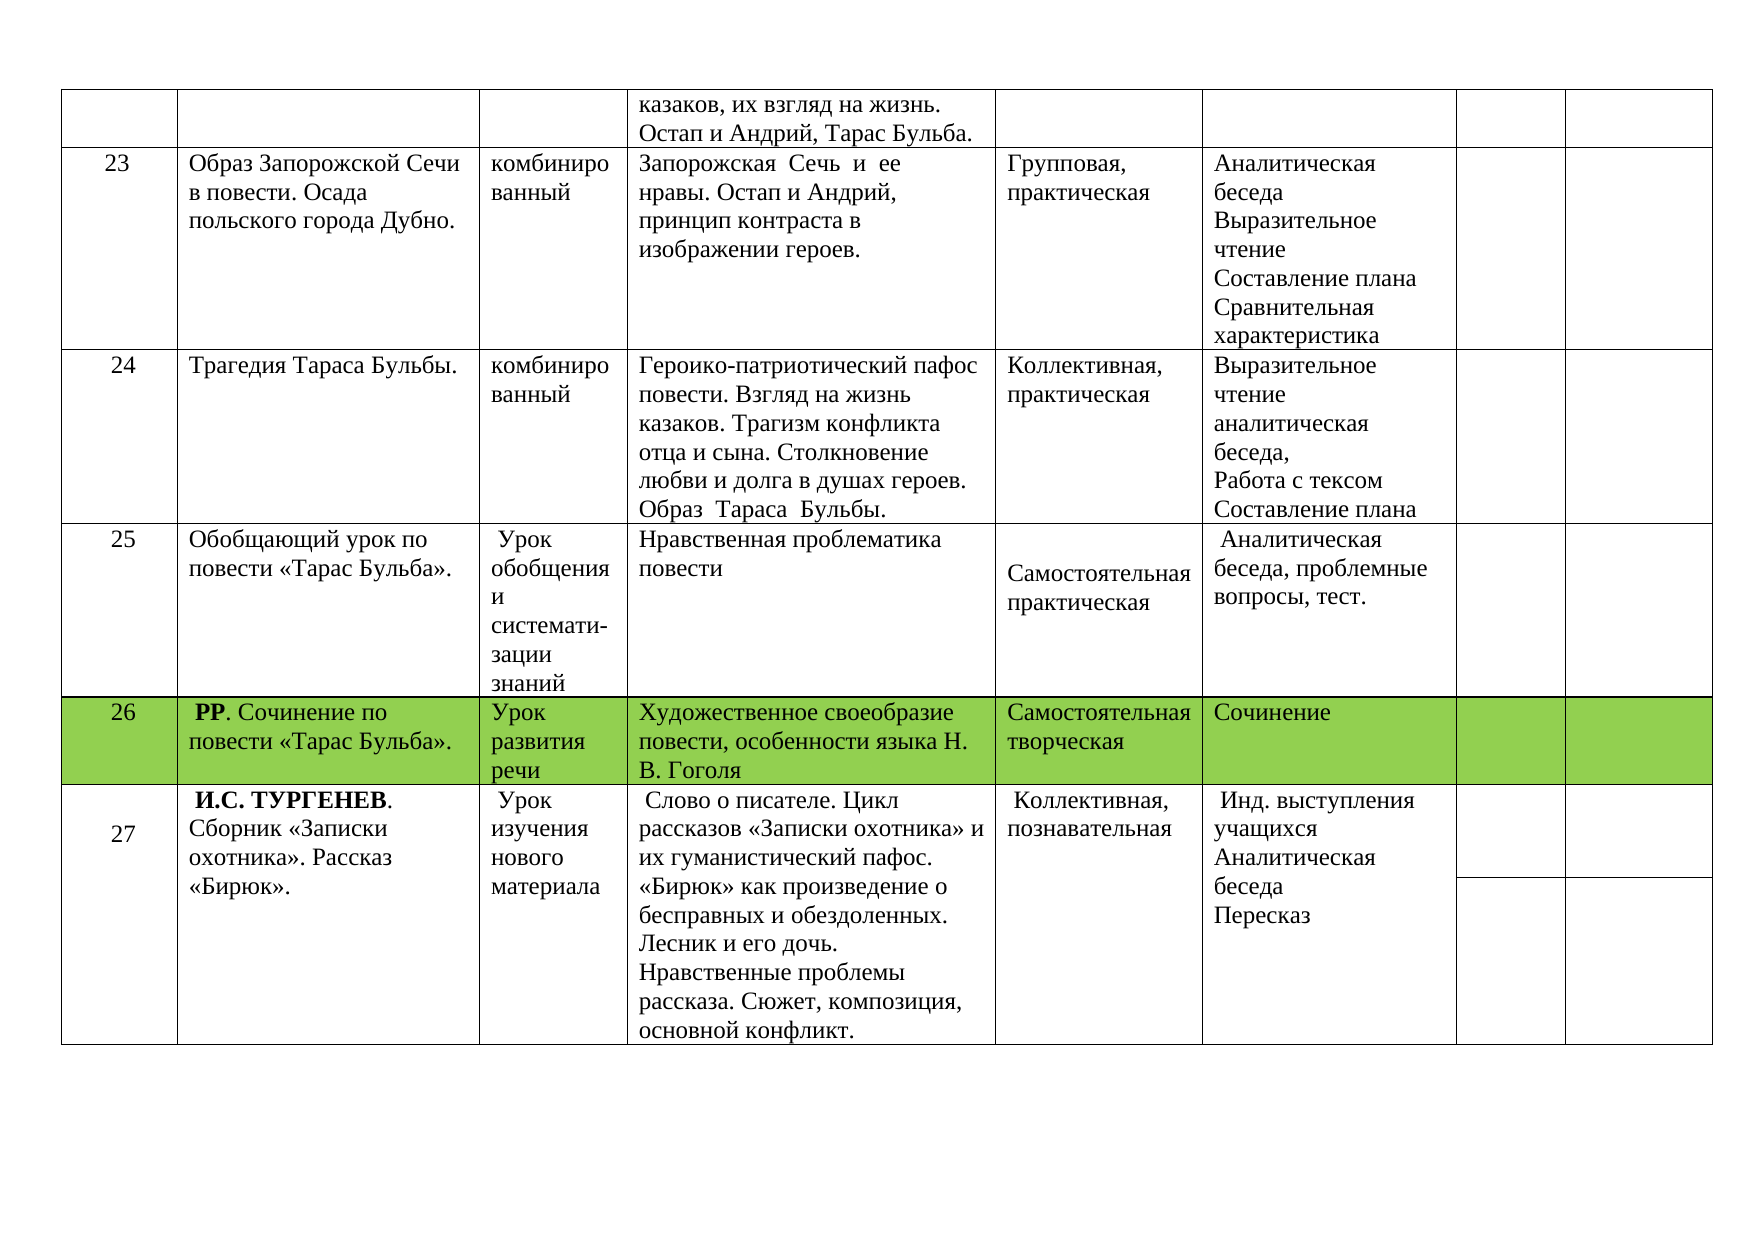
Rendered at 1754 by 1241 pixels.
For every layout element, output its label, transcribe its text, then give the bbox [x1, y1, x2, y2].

table_cell [1457, 148, 1565, 349]
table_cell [480, 785, 627, 1043]
table_cell Художественное своеобразие повести, особенности языка Н. В. Гоголя [628, 698, 995, 784]
table_cell Самостоятельная практическая [996, 524, 1202, 696]
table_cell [1203, 90, 1456, 147]
table_cell [1457, 90, 1565, 147]
table_cell [1457, 785, 1565, 877]
table_cell Аналитическая беседа Выразительное чтение Составление плана Сравнительная характеристика [1203, 148, 1456, 349]
table_cell комбинированный [480, 148, 627, 349]
table_cell Урок развития речи [480, 698, 627, 784]
table_cell Инд. выступления учащихся Аналитическая беседа Пересказ [1203, 785, 1456, 1043]
table_cell И.С. ТУРГЕНЕВ. Сборник «Записки охотника». Рассказ «Бирюк». [178, 785, 479, 1043]
table_cell Самостоятельная творческая [996, 698, 1202, 784]
table_cell [1566, 148, 1712, 349]
table_cell Групповая, практическая [996, 148, 1202, 349]
table_cell Коллективная, практическая [996, 350, 1202, 523]
table_cell [1566, 878, 1712, 1043]
table_cell Аналитическая беседа, проблемные вопросы, тест. [1203, 524, 1456, 696]
table_cell Выразительное чтение аналитическая беседа, Работа с тексом Составление плана [1203, 350, 1456, 523]
table_cell 26 [62, 698, 177, 784]
table_cell 22 [62, 90, 177, 147]
table_cell Образ Запорожской Сечи в повести. Осада польского города Дубно. [178, 148, 479, 349]
table_cell [1566, 698, 1712, 784]
table_cell 23 [62, 148, 177, 349]
table_cell РР. Сочинение по повести «Тарас Бульба». [178, 698, 479, 784]
table_cell Нравственная проблематика повести [628, 524, 995, 696]
table_cell [1457, 878, 1565, 1043]
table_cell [996, 90, 1202, 147]
table_cell [1566, 524, 1712, 696]
table_cell [1566, 90, 1712, 147]
table_cell Сочинение [1203, 698, 1456, 784]
table_cell Героико-патриотический пафос повести. Взгляд на жизнь казаков. Трагизм конфликта отца и сына. Столкновение любви и долга в душах героев. Образ Тараса Бульбы. [628, 350, 995, 523]
table_cell [1457, 524, 1565, 696]
table_cell Урок обобщения и системати-зации знаний [480, 524, 627, 696]
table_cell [628, 90, 995, 147]
table_cell Слово о писателе. Цикл рассказов «Записки охотника» и их гуманистический пафос. «Бирюк» как произведение о бесправных и обездоленных. Лесник и его дочь. Нравственные проблемы рассказа. Сюжет, композиция, основной конфликт. [628, 785, 995, 1043]
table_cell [480, 90, 627, 147]
table_cell [1457, 698, 1565, 784]
table_cell 27 [62, 785, 177, 1043]
table_cell Трагедия Тараса Бульбы. [178, 350, 479, 523]
table_cell [1566, 350, 1712, 523]
table_cell Запорожская Сечь и ее нравы. Остап и Андрий, принцип контраста в изображении героев. [628, 148, 995, 349]
table_cell Обобщающий урок по повести «Тарас Бульба». [178, 524, 479, 696]
table_cell [1457, 350, 1565, 523]
table_cell 24 [62, 350, 177, 523]
table_cell 25 [62, 524, 177, 696]
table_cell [996, 785, 1202, 1043]
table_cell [178, 90, 479, 147]
table_cell [1566, 785, 1712, 877]
table_cell комбинированный [480, 350, 627, 523]
